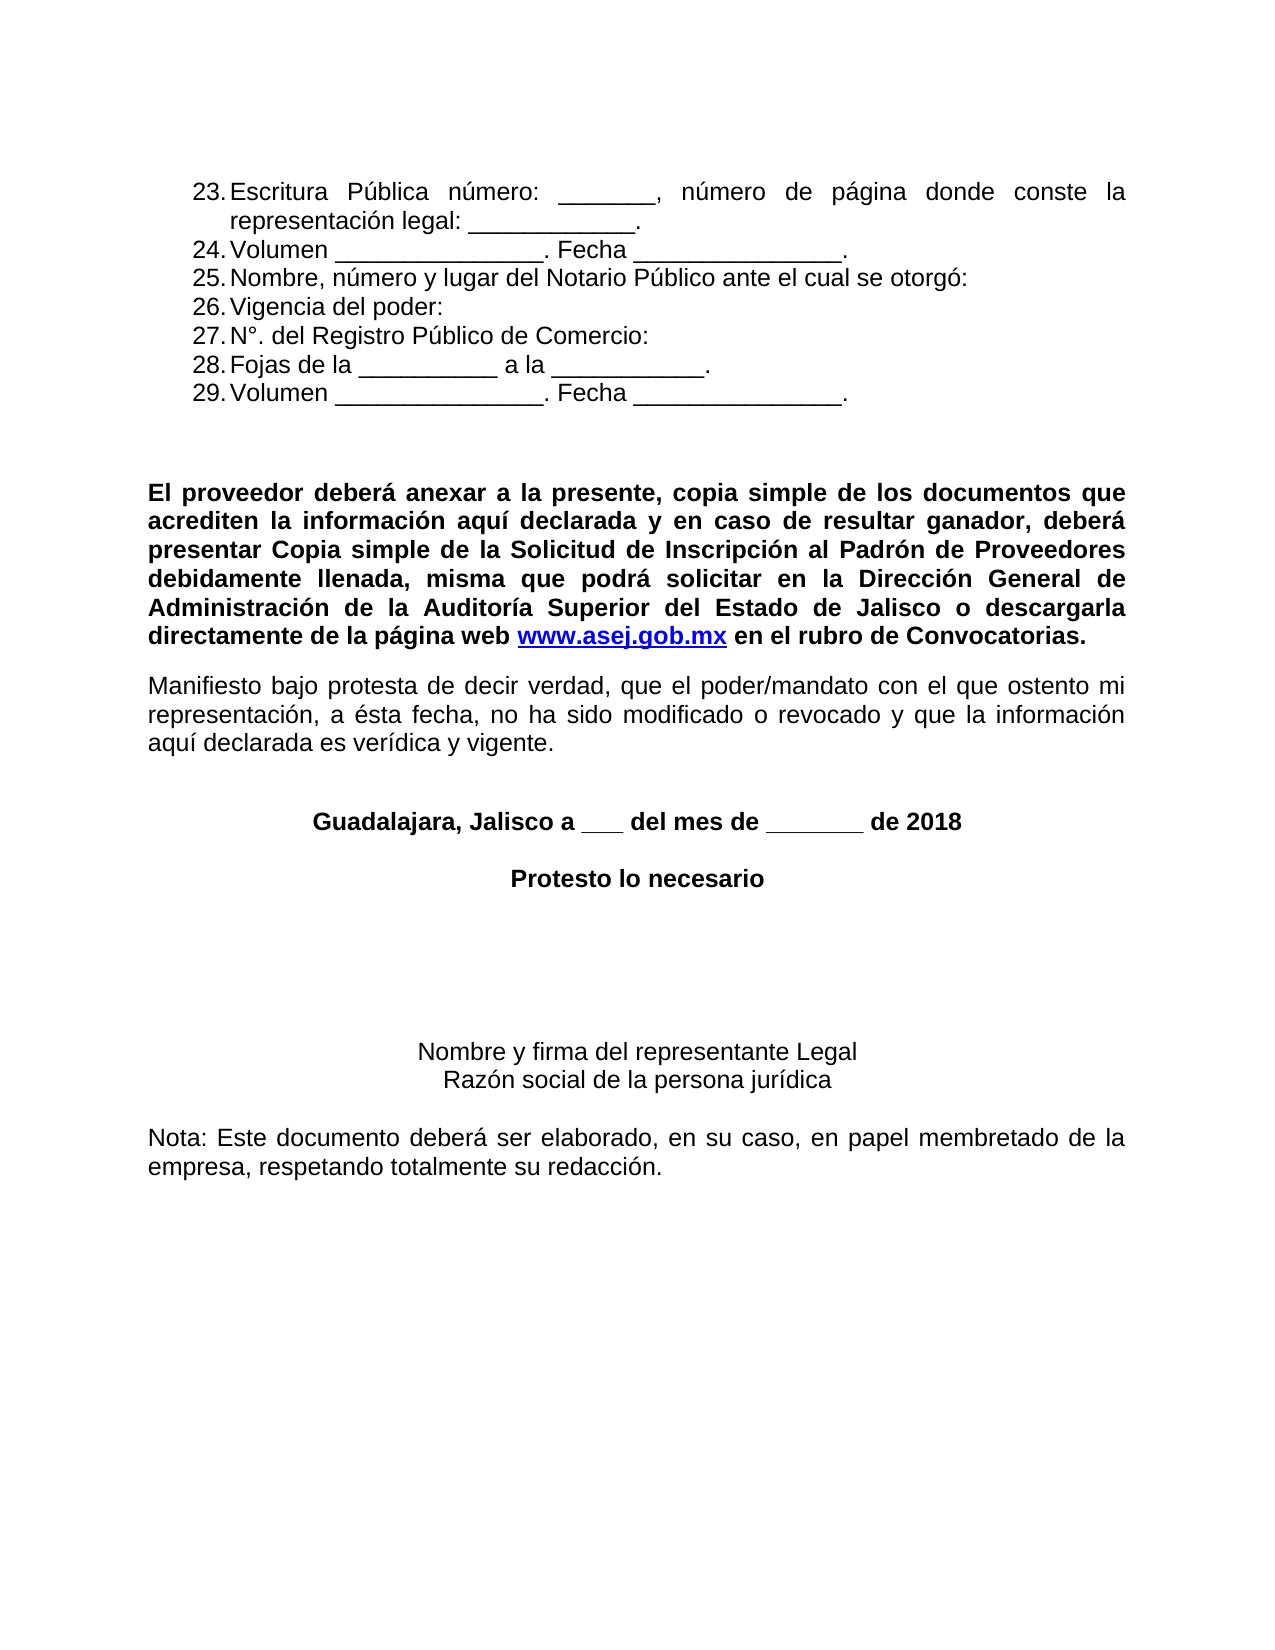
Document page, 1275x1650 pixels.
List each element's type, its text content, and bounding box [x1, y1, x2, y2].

list N°. del Registro Público de Comercio: [192, 321, 1127, 350]
text Razón social de la persona jurídica [148, 1066, 1127, 1094]
text El proveedor deberá anexar a la presente, copia simple de los documentos que acrediten la información aquí declarada y en caso de resultar ganador, deberá presentar Copia simple de la Solicitud de Inscripción al Padrón de Proveedores debidamente llenada, misma que podrá solicitar en la Dirección General de Administración de la Auditoría Superior del Estado de Jalisco o descargarla directamente de la página web www.asej.gob.mx en el rubro de Convocatorias. [148, 478, 1127, 650]
list Volumen _______________. Fecha _______________. [192, 235, 1127, 263]
list Volumen _______________. Fecha _______________. [192, 378, 1127, 407]
text Nombre y firma del representante Legal [148, 1037, 1127, 1066]
list Escritura Pública número: _______, número de página donde conste la representación legal: ____________. [192, 177, 1127, 235]
text Protesto lo necesario [148, 864, 1127, 893]
text Guadalajara, Jalisco a ___ del mes de _______ de 2018 [148, 807, 1127, 836]
list Vigencia del poder: [192, 292, 1127, 321]
list Nombre, número y lugar del Notario Público ante el cual se otorgó: [192, 263, 1127, 292]
text Nota: Este documento deberá ser elaborado, en su caso, en papel membretado de la empresa, respetando totalmente su redacción. [148, 1123, 1127, 1181]
text Manifiesto bajo protesta de decir verdad, que el poder/mandato con el que ostento mi representación, a ésta fecha, no ha sido modificado o revocado y que la información aquí declarada es verídica y vigente. [148, 671, 1127, 757]
list Fojas de la __________ a la ___________. [192, 350, 1127, 378]
